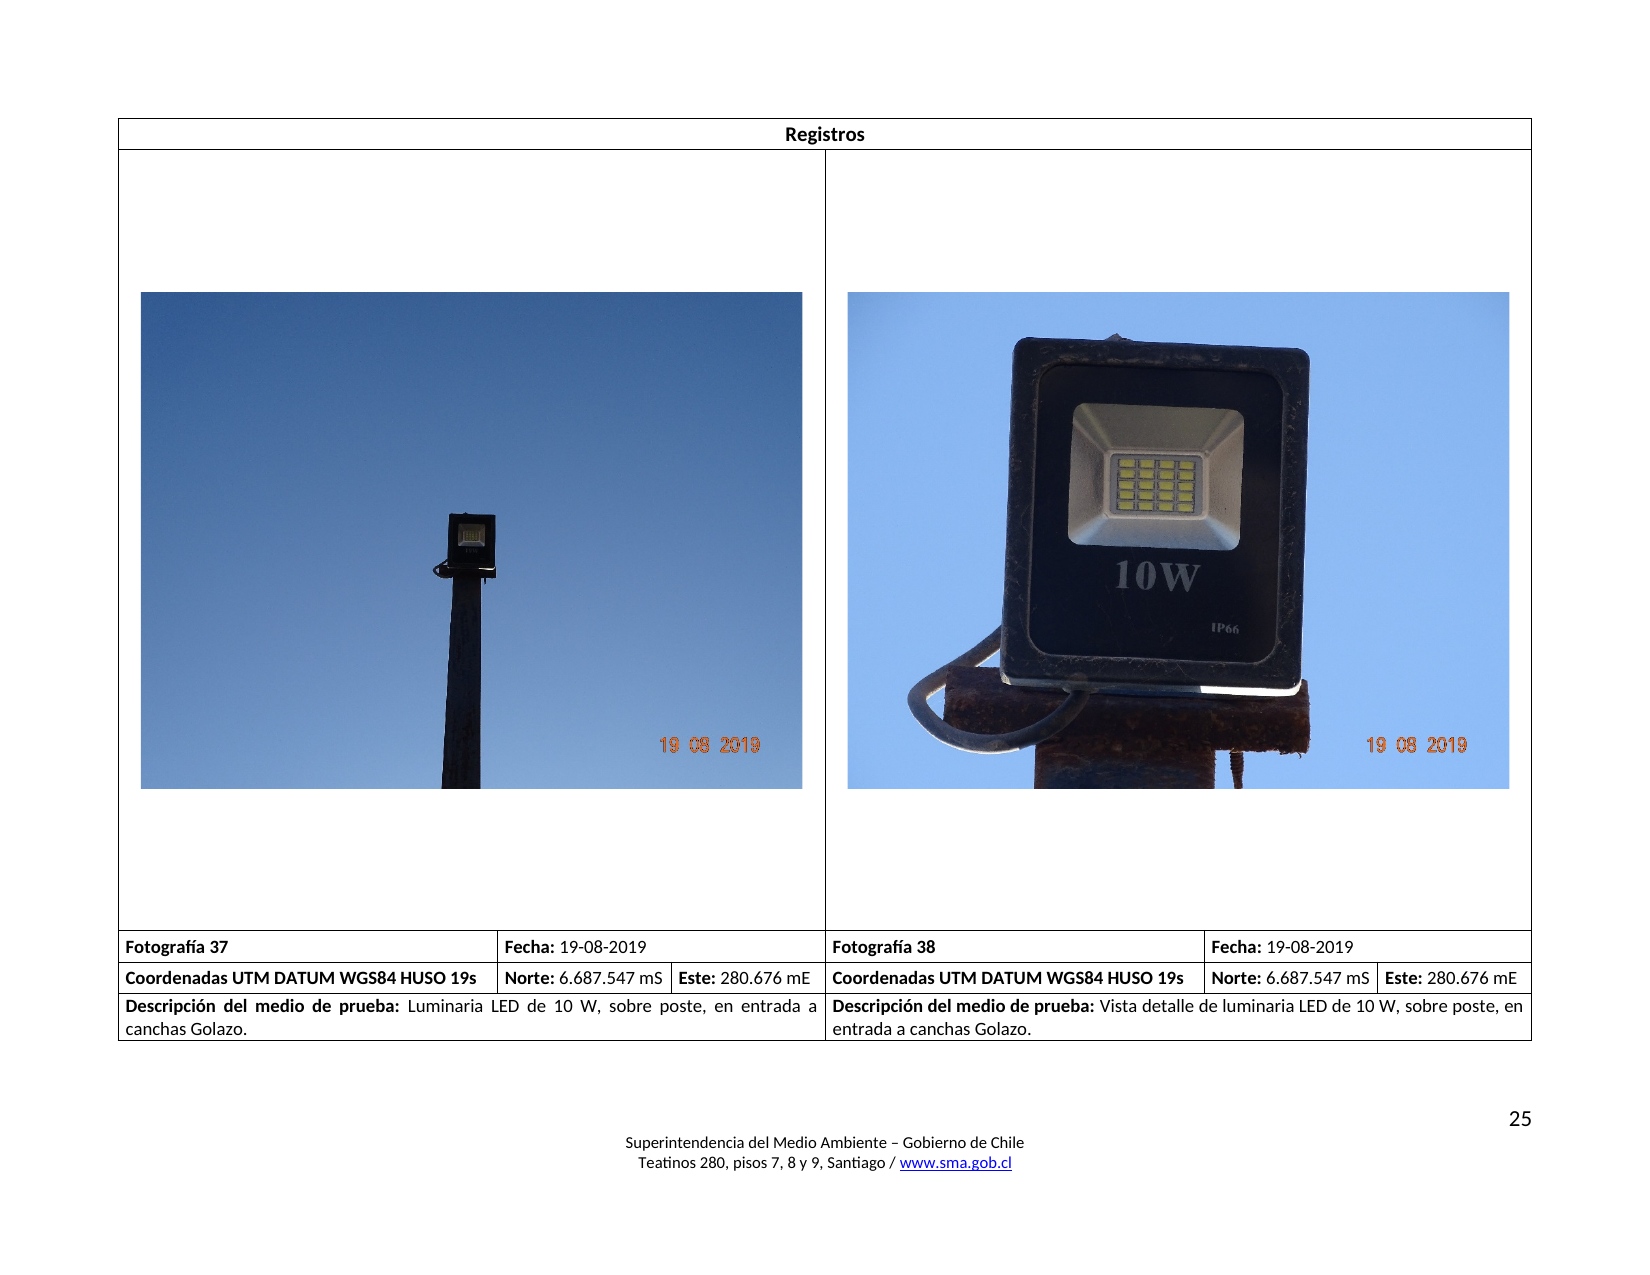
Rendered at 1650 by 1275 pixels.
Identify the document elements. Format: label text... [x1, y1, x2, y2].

picture [847, 292, 1510, 789]
table_cell Este: 280.676 mE [672, 963, 825, 993]
table_cell Este: 280.676 mE [1378, 963, 1531, 993]
table_cell Norte: 6.687.547 mS [1205, 963, 1377, 993]
table_cell [826, 150, 1531, 930]
table_cell Fecha: 19-08-2019 [498, 931, 825, 962]
table_cell Descripción del medio de prueba: Vista detalle de luminaria LED de 10 W, sobre poste, en entrada a canchas Golazo. [826, 994, 1531, 1040]
table_cell Coordenadas UTM DATUM WGS84 HUSO 19s [119, 963, 497, 993]
table_cell Fecha: 19-08-2019 [1205, 931, 1531, 962]
table_cell Norte: 6.687.547 mS [498, 963, 671, 993]
picture [140, 292, 803, 789]
table_cell Descripción del medio de prueba: Luminaria LED de 10 W, sobre poste, en entrada a canchas Golazo. [119, 994, 825, 1040]
table_cell Fotografía 38 [826, 931, 1204, 962]
table_cell [119, 150, 825, 930]
table_cell Coordenadas UTM DATUM WGS84 HUSO 19s [826, 963, 1204, 993]
table_header Registros [119, 119, 1531, 149]
table_cell Fotografía 37 [119, 931, 497, 962]
